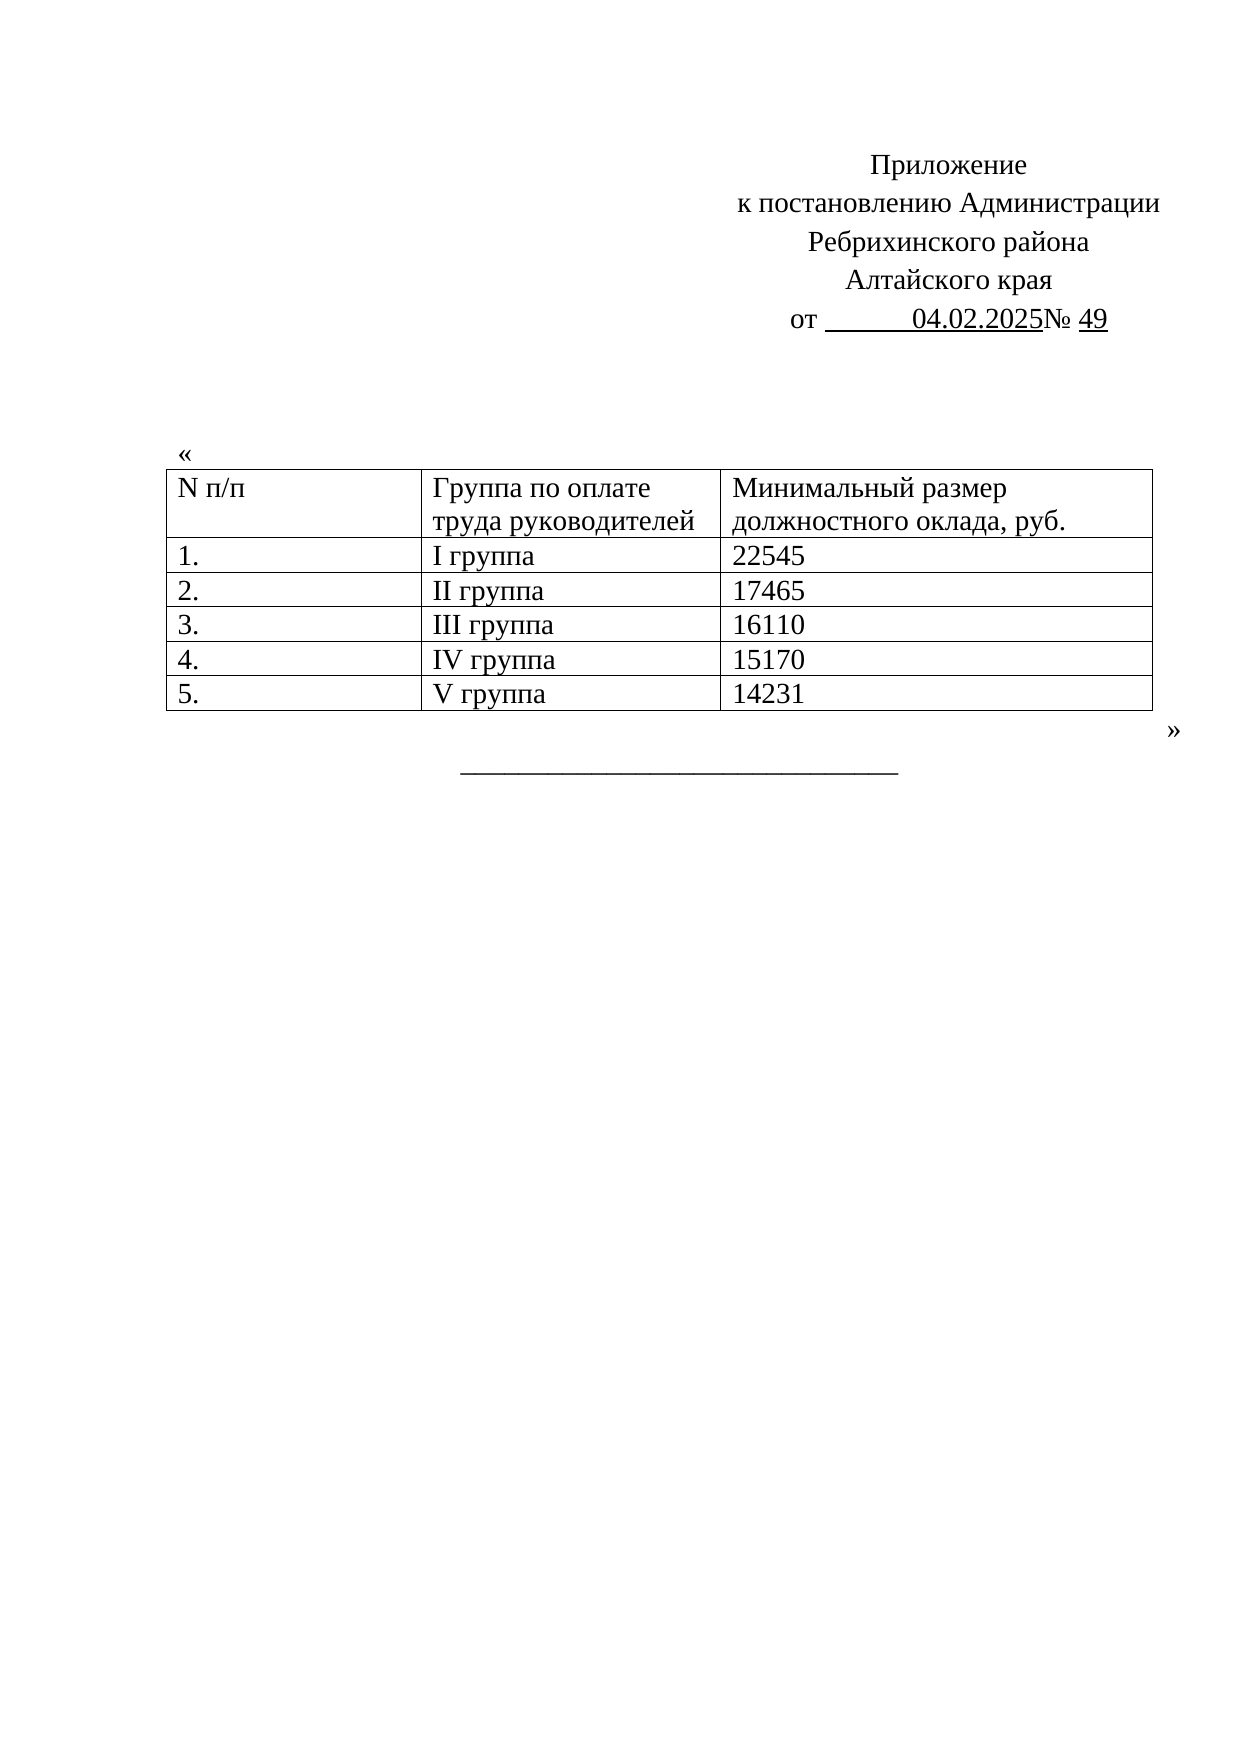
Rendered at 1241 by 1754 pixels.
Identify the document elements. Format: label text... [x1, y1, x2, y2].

table_cell 14231 [721, 676, 1152, 710]
text « [177, 435, 1181, 469]
table_cell II группа [422, 573, 720, 606]
table_cell 5. [167, 676, 421, 710]
table_cell 15170 [721, 642, 1152, 675]
table_cell 3. [167, 607, 421, 641]
text Приложение к постановлению Администрации Ребрихинского района Алтайского края от 04.02.2025№ 49 [716, 147, 1181, 334]
table_cell III группа [422, 607, 720, 641]
table_header Минимальный размер должностного оклада, руб. [721, 470, 1152, 537]
table_cell I группа [422, 538, 720, 572]
text ______________________________ [177, 744, 1181, 778]
table_cell V группа [422, 676, 720, 710]
table_cell 16110 [721, 607, 1152, 641]
table_cell 17465 [721, 573, 1152, 606]
text » [177, 711, 1181, 744]
table_header Группа по оплате труда руководителей [422, 470, 720, 537]
table_cell IV группа [422, 642, 720, 675]
table_cell 22545 [721, 538, 1152, 572]
table_header N п/п [167, 470, 421, 537]
table_cell 1. [167, 538, 421, 572]
table_cell 4. [167, 642, 421, 675]
table_cell 2. [167, 573, 421, 606]
